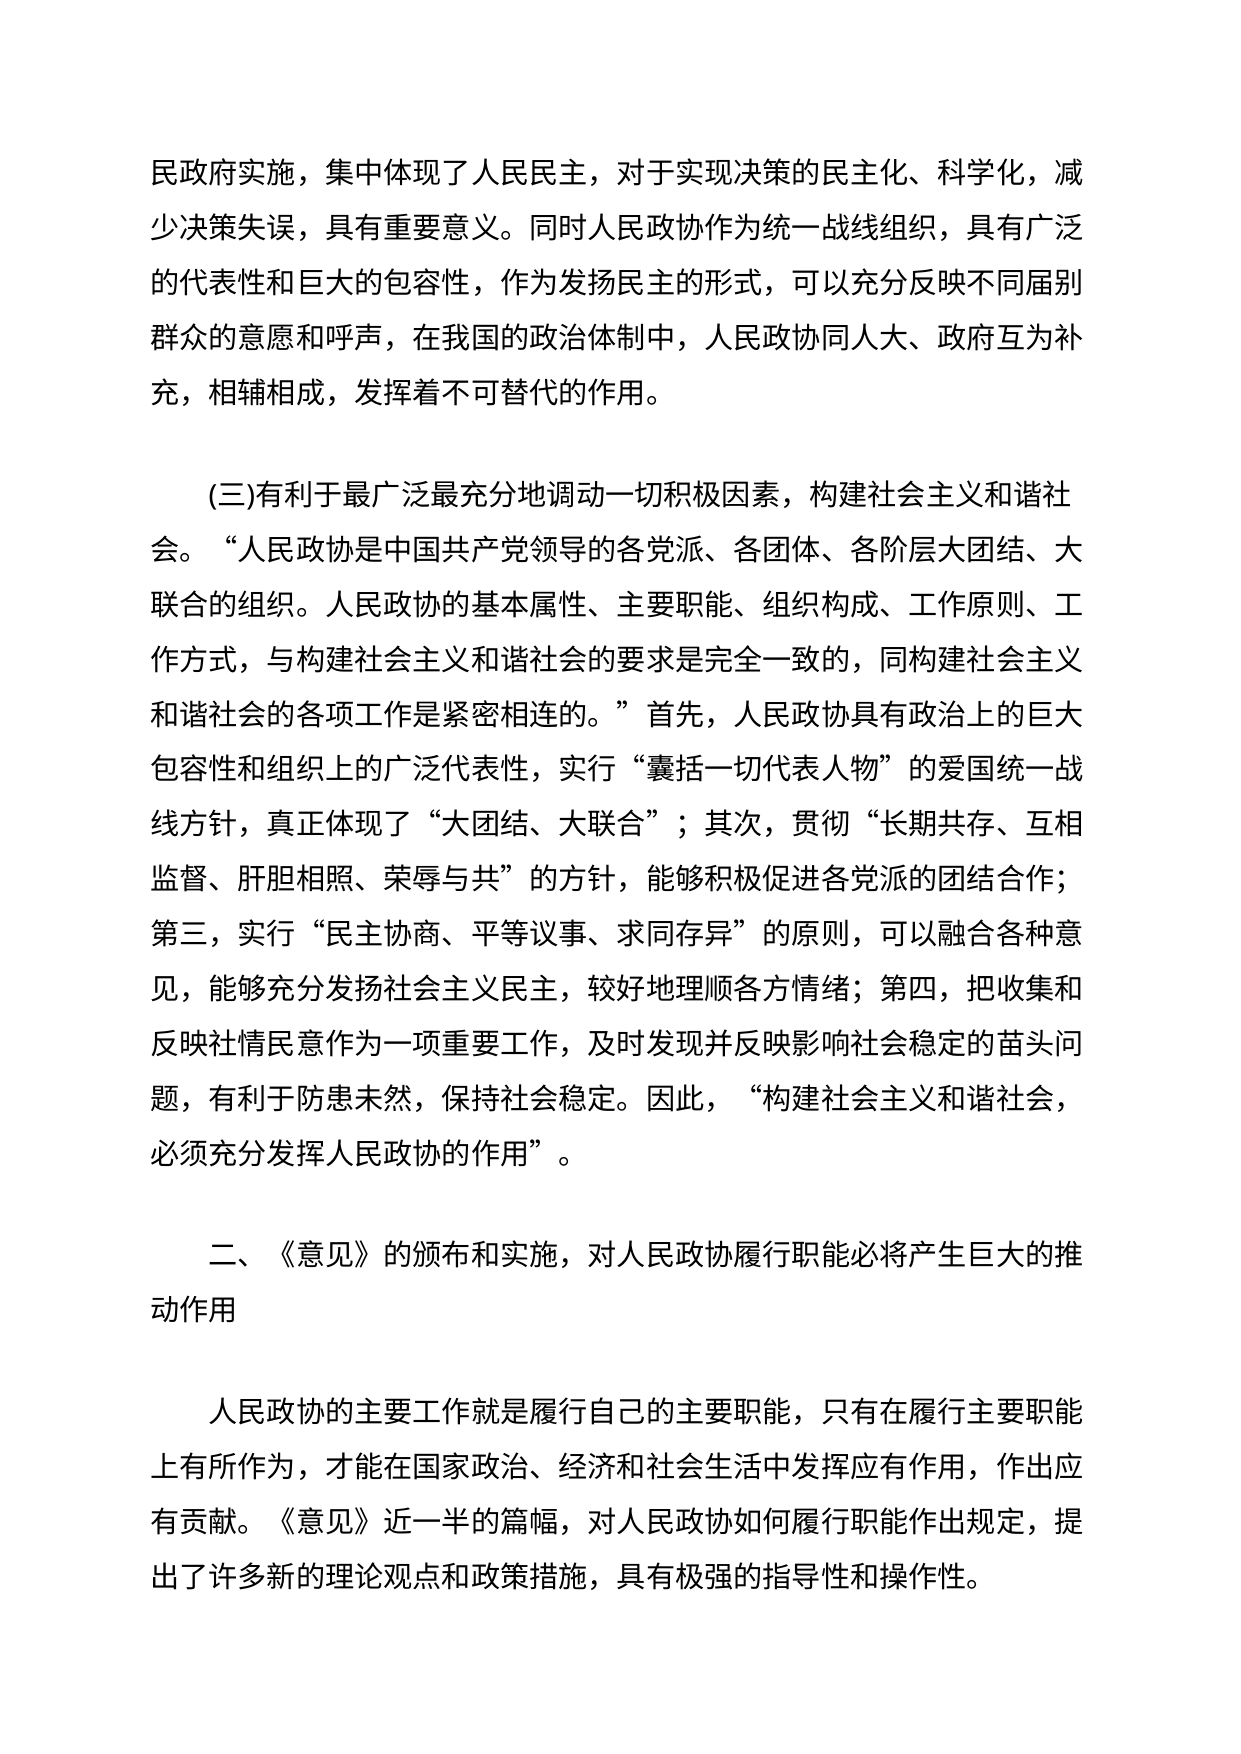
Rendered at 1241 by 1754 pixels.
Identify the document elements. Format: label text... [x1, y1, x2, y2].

text 二、《意见》的颁布和实施，对人民政协履行职能必将产生巨大的推动作用 [150, 1232, 1090, 1329]
text 人民政协的主要工作就是履行自己的主要职能，只有在履行主要职能上有所作为，才能在国家政治、经济和社会生活中发挥应有作用，作出应有贡献。《意见》近一半的篇幅，对人民政协如何履行职能作出规定，提出了许多新的理论观点和政策措施，具有极强的指导性和操作性。 [150, 1389, 1090, 1596]
text (三)有利于最广泛最充分地调动一切积极因素，构建社会主义和谐社会。“人民政协是中国共产党领导的各党派、各团体、各阶层大团结、大联合的组织。人民政协的基本属性、主要职能、组织构成、工作原则、工作方式，与构建社会主义和谐社会的要求是完全一致的，同构建社会主义和谐社会的各项工作是紧密相连的。”首先，人民政协具有政治上的巨大包容性和组织上的广泛代表性，实行“囊括一切代表人物”的爱国统一战线方针，真正体现了“大团结、大联合”；其次，贯彻“长期共存、互相监督、肝胆相照、荣辱与共”的方针，能够积极促进各党派的团结合作；第三，实行“民主协商、平等议事、求同存异”的原则，可以融合各种意见，能够充分发扬社会主义民主，较好地理顺各方情绪；第四，把收集和反映社情民意作为一项重要工作，及时发现并反映影响社会稳定的苗头问题，有利于防患未然，保持社会稳定。因此，“构建社会主义和谐社会，必须充分发挥人民政协的作用”。 [150, 471, 1090, 1172]
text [150, 150, 1090, 412]
